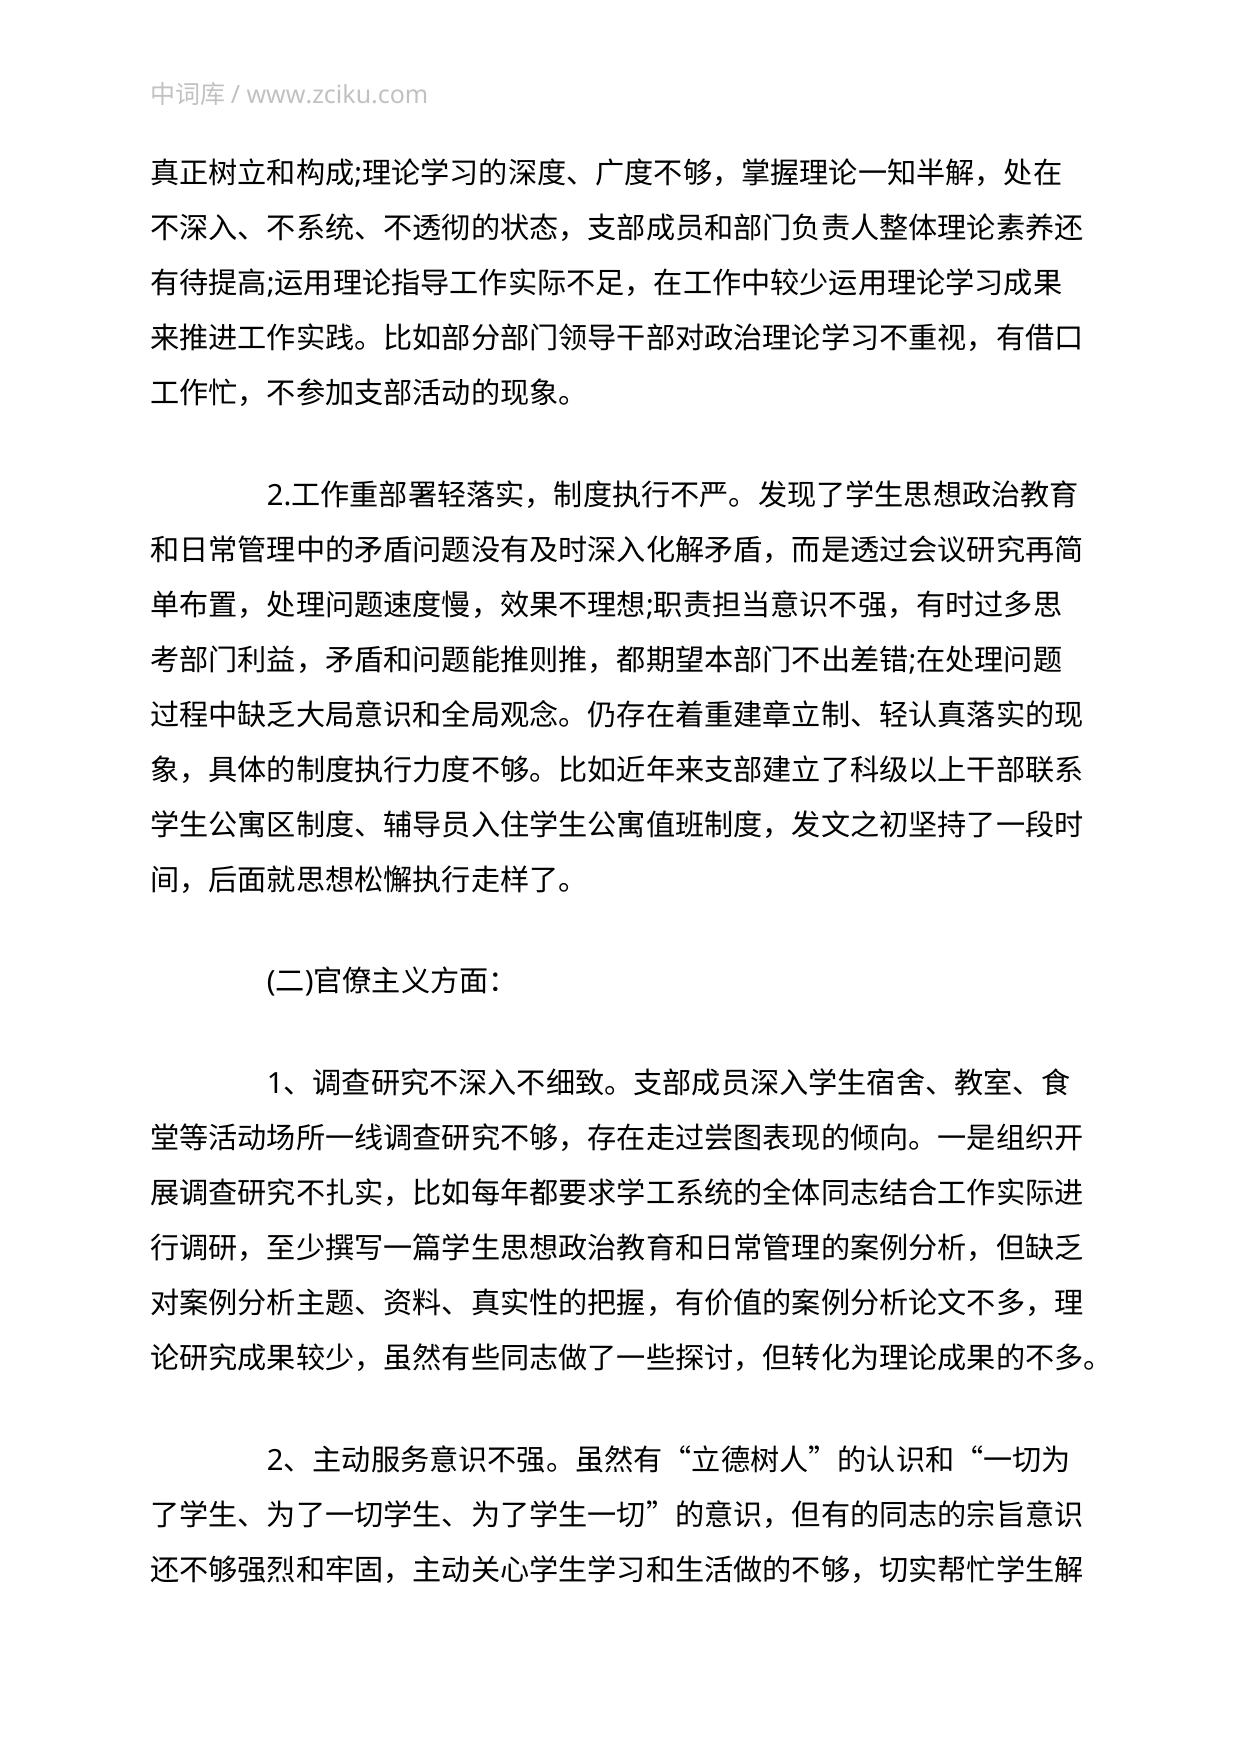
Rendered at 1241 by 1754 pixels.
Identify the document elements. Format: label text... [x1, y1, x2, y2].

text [150, 150, 1090, 412]
text (二)官僚主义方面： [150, 958, 1090, 1000]
text 2.工作重部署轻落实，制度执行不严。发现了学生思想政治教育和日常管理中的矛盾问题没有及时深入化解矛盾，而是透过会议研究再简单布置，处理问题速度慢，效果不理想;职责担当意识不强，有时过多思考部门利益，矛盾和问题能推则推，都期望本部门不出差错;在处理问题过程中缺乏大局意识和全局观念。仍存在着重建章立制、轻认真落实的现象，具体的制度执行力度不够。比如近年来支部建立了科级以上干部联系学生公寓区制度、辅导员入住学生公寓值班制度，发文之初坚持了一段时间，后面就思想松懈执行走样了。 [150, 472, 1090, 898]
text 1、调查研究不深入不细致。支部成员深入学生宿舍、教室、食堂等活动场所一线调查研究不够，存在走过尝图表现的倾向。一是组织开展调查研究不扎实，比如每年都要求学工系统的全体同志结合工作实际进行调研，至少撰写一篇学生思想政治教育和日常管理的案例分析，但缺乏对案例分析主题、资料、真实性的把握，有价值的案例分析论文不多，理论研究成果较少，虽然有些同志做了一些探讨，但转化为理论成果的不多。 [150, 1060, 1090, 1377]
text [150, 1436, 1090, 1588]
